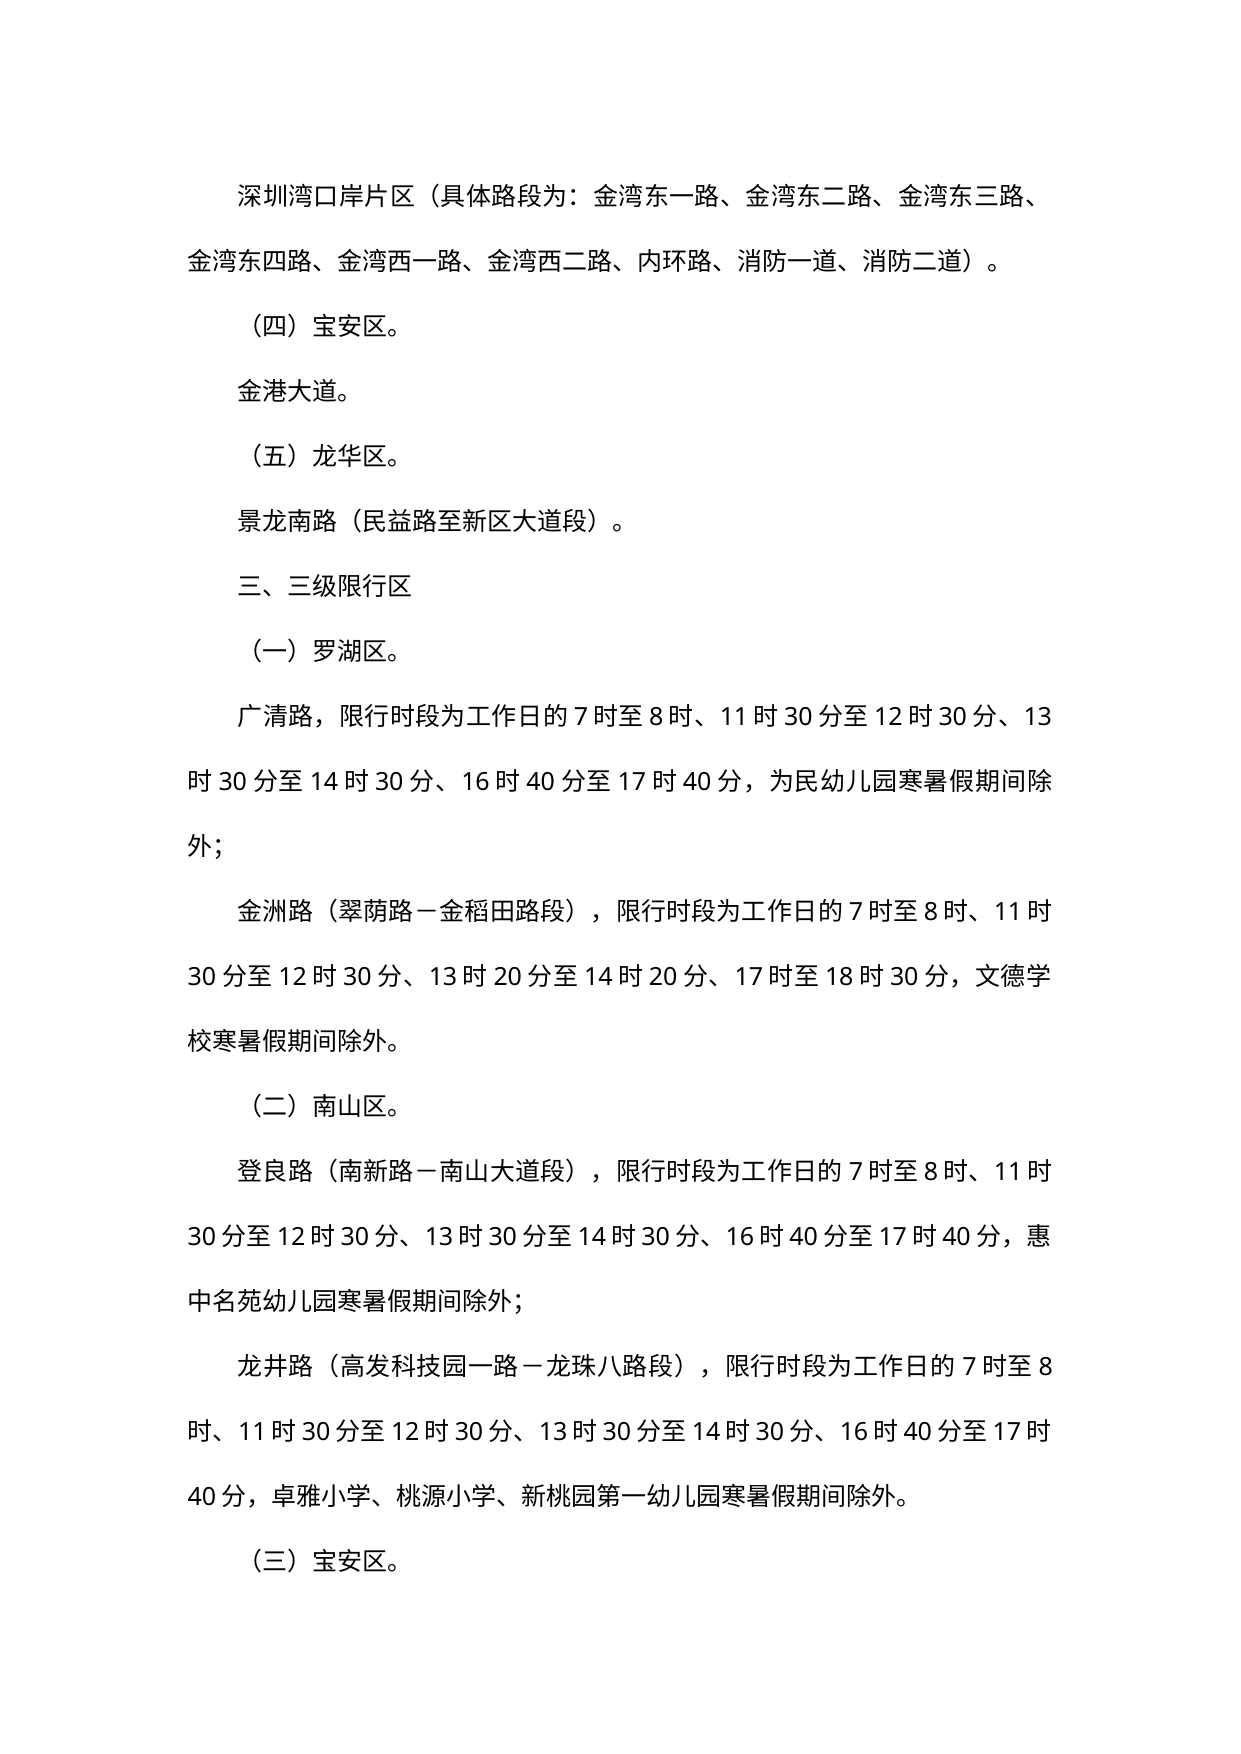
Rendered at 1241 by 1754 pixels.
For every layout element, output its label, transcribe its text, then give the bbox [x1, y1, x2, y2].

text （二）南山区。 [187, 1072, 1053, 1137]
text 深圳湾口岸片区（具体路段为：金湾东一路、金湾东二路、金湾东三路、金湾东四路、金湾西一路、金湾西二路、内环路、消防一道、消防二道）。 [187, 162, 1053, 292]
text （五）龙华区。 [187, 422, 1053, 487]
text （一）罗湖区。 [187, 617, 1053, 682]
text 登良路（南新路－南山大道段），限行时段为工作日的7时至8时、11时30分至12时30分、13时30分至14时30分、16时40分至17时40分，惠中名苑幼儿园寒暑假期间除外； [187, 1137, 1053, 1332]
text 金港大道。 [187, 357, 1053, 422]
text 景龙南路（民益路至新区大道段）。 [187, 487, 1053, 552]
text （三）宝安区。 [187, 1527, 1053, 1592]
text 三、三级限行区 [187, 552, 1053, 617]
text 金洲路（翠荫路－金稻田路段），限行时段为工作日的7时至8时、11时30分至12时30分、13时20分至14时20分、17时至18时30分，文德学校寒暑假期间除外。 [187, 877, 1053, 1072]
text （四）宝安区。 [187, 292, 1053, 357]
text 龙井路（高发科技园一路－龙珠八路段），限行时段为工作日的7时至8时、11时30分至12时30分、13时30分至14时30分、16时40分至17时40分，卓雅小学、桃源小学、新桃园第一幼儿园寒暑假期间除外。 [187, 1332, 1053, 1527]
text 广清路，限行时段为工作日的7时至8时、11时30分至12时30分、13时30分至14时30分、16时40分至17时40分，为民幼儿园寒暑假期间除外； [187, 682, 1053, 877]
